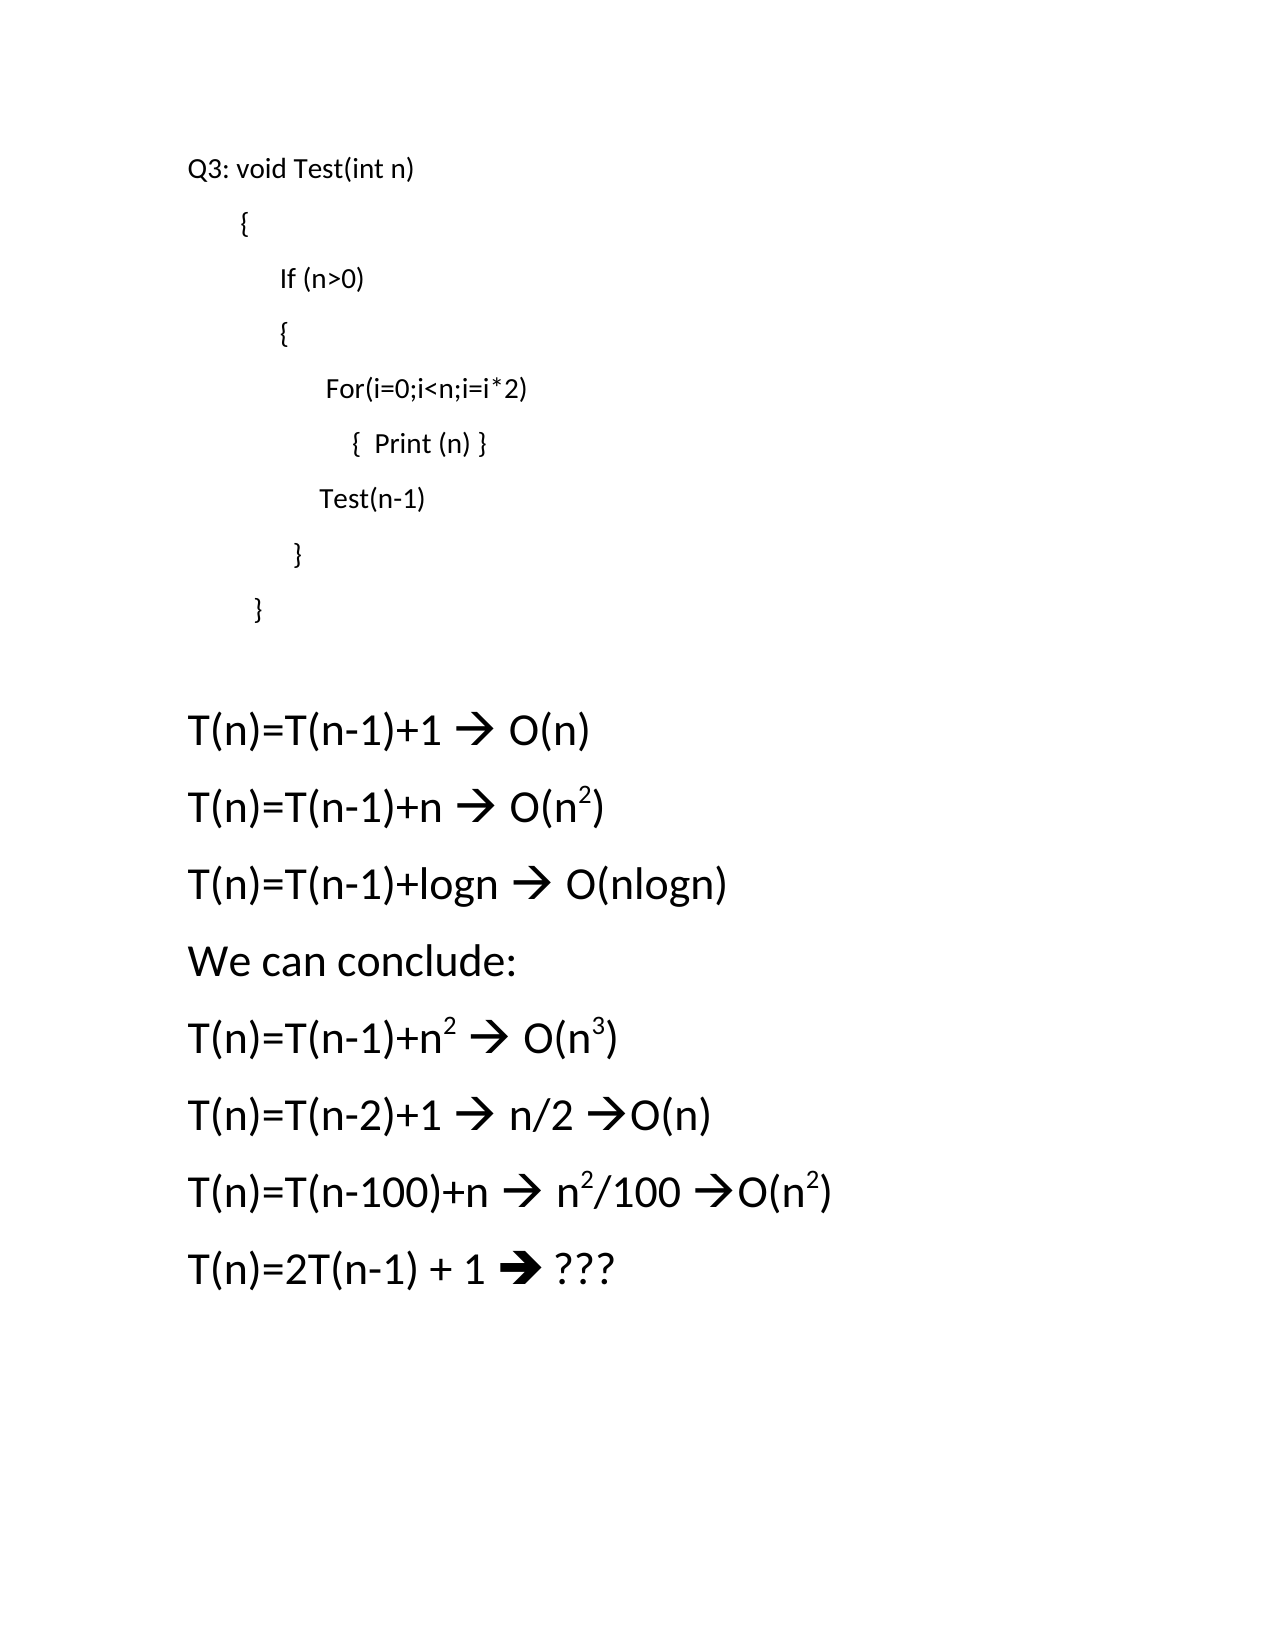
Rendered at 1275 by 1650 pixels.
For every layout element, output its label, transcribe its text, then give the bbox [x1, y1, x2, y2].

text } [187, 536, 1087, 571]
text T(n)=T(n-1)+n2 O(n3) [187, 1009, 1087, 1065]
text Test(n-1) [187, 481, 1087, 516]
text { [187, 205, 1087, 241]
text T(n)=2T(n-1) + 1 ??? [187, 1240, 1087, 1296]
text We can conclude: [187, 932, 1087, 988]
text T(n)=T(n-100)+n n2/100 O(n2) [187, 1163, 1087, 1219]
text { [187, 315, 1087, 351]
text For(i=0;i<n;i=i*2) [187, 370, 1087, 406]
text { Print (n) } [187, 426, 1087, 461]
text Q3: void Test(int n) [187, 150, 1087, 186]
text T(n)=T(n-1)+1 O(n) [187, 701, 1087, 757]
text } [187, 591, 1087, 626]
text T(n)=T(n-2)+1 n/2 O(n) [187, 1086, 1087, 1142]
text If (n>0) [187, 260, 1087, 296]
text T(n)=T(n-1)+logn O(nlogn) [187, 855, 1087, 911]
text T(n)=T(n-1)+n O(n2) [187, 778, 1087, 834]
